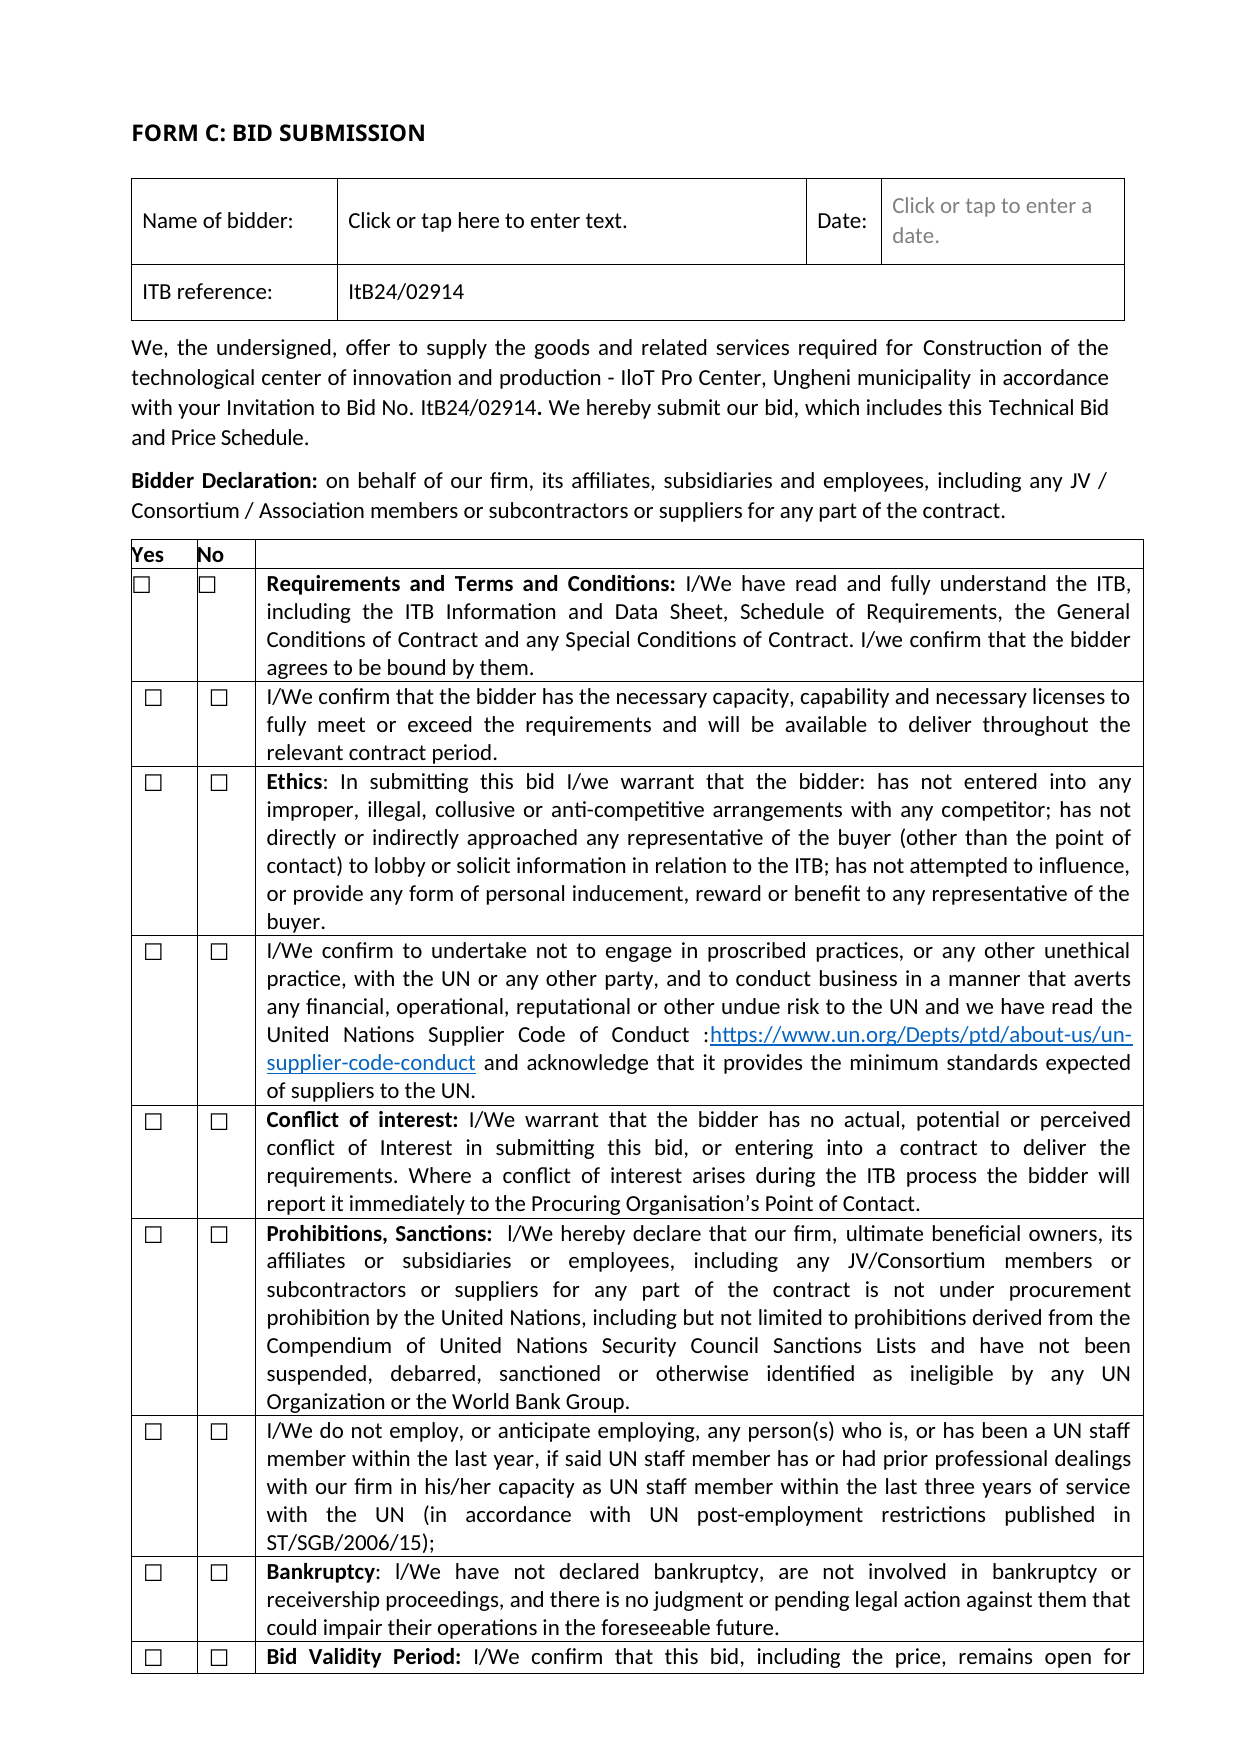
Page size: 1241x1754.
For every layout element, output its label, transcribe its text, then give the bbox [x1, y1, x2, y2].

text We, the undersigned, offer to supply the goods and related services required for in accordance with your Invitation to Bid No. . We hereby submit our bid, which includes this Technical Bid and Price Schedule. [131, 333, 1109, 451]
table_cell Prohibitions, Sanctions: l/We hereby declare that our firm, ultimate beneficial owners, its affiliates or subsidiaries or employees, including any JV/Consortium members or subcontractors or suppliers for any part of the contract is not under procurement prohibition by the United Nations, including but not limited to prohibitions derived from the Compendium of United Nations Security Council Sanctions Lists and have not been suspended, debarred, sanctioned or otherwise identified as ineligible by any UN Organization or the World Bank Group. [256, 1219, 1143, 1415]
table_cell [256, 1642, 1143, 1673]
text Bidder Declaration: on behalf of our firm, its affiliates, subsidiaries and employees, including any JV / Consortium / Association members or subcontractors or suppliers for any part of the contract. [131, 466, 1109, 524]
table_header Yes [132, 540, 197, 568]
table_header Name of bidder: [132, 179, 337, 264]
table_cell Bankruptcy: l/We have not declared bankruptcy, are not involved in bankruptcy or receivership proceedings, and there is no judgment or pending legal action against them that could impair their operations in the foreseeable future. [256, 1557, 1143, 1641]
table_header Date: [807, 179, 881, 264]
table_cell Conflict of interest: I/We warrant that the bidder has no actual, potential or perceived conflict of Interest in submitting this bid, or entering into a contract to deliver the requirements. Where a conflict of interest arises during the ITB process the bidder will report it immediately to the Procuring Organisation’s Point of Contact. [256, 1106, 1143, 1218]
table_cell ITB reference: [132, 265, 337, 319]
table_cell Requirements and Terms and Conditions: I/We have read and fully understand the ITB, including the ITB Information and Data Sheet, Schedule of Requirements, the General Conditions of Contract and any Special Conditions of Contract. I/we confirm that the bidder agrees to be bound by them. [256, 569, 1143, 681]
table_cell I/We confirm that the bidder has the necessary capacity, capability and necessary licenses to fully meet or exceed the requirements and will be available to deliver throughout the relevant contract period. [256, 682, 1143, 766]
table_header [256, 540, 1143, 568]
table_cell I/We confirm to undertake not to engage in proscribed practices, or any other unethical practice, with the UN or any other party, and to conduct business in a manner that averts any financial, operational, reputational or other undue risk to the UN and we have read the United Nations Supplier Code of Conduct :https://www.un.org/Depts/ptd/about-us/un-supplier-code-conduct and acknowledge that it provides the minimum standards expected of suppliers to the UN. [256, 936, 1143, 1104]
table_cell Ethics: In submitting this bid I/we warrant that the bidder: has not entered into any improper, illegal, collusive or anti-competitive arrangements with any competitor; has not directly or indirectly approached any representative of the buyer (other than the point of contact) to lobby or solicit information in relation to the ITB; has not attempted to influence, or provide any form of personal inducement, reward or benefit to any representative of the buyer. [256, 767, 1143, 935]
subtitle FORM C: BID SUBMISSION [131, 117, 1109, 148]
table_header No [198, 540, 255, 568]
table_cell I/We do not employ, or anticipate employing, any person(s) who is, or has been a UN staff member within the last year, if said UN staff member has or had prior professional dealings with our firm in his/her capacity as UN staff member within the last three years of service with the UN (in accordance with UN post-employment restrictions published in ST/SGB/2006/15); [256, 1416, 1143, 1556]
